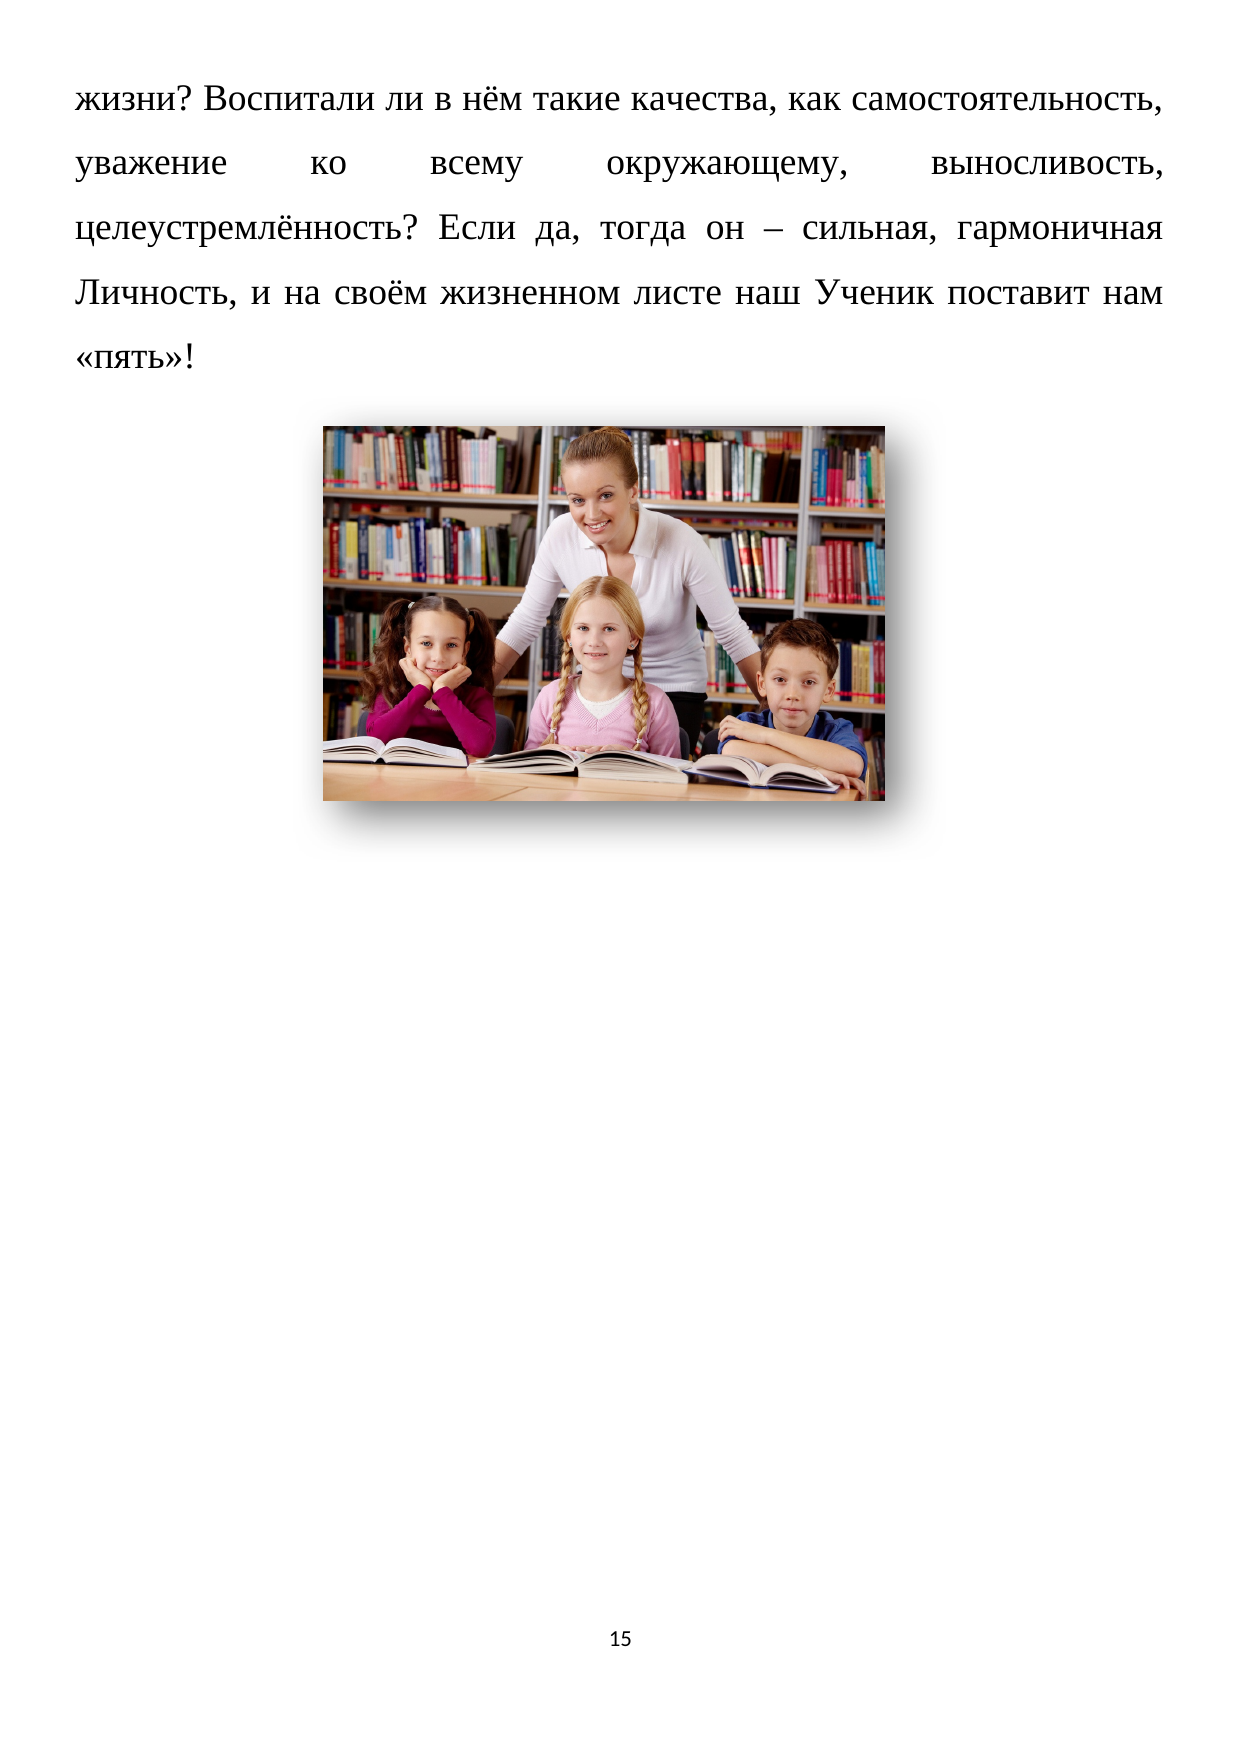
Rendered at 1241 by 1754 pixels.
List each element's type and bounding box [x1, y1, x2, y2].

picture [323, 426, 885, 801]
text [75, 75, 1165, 377]
